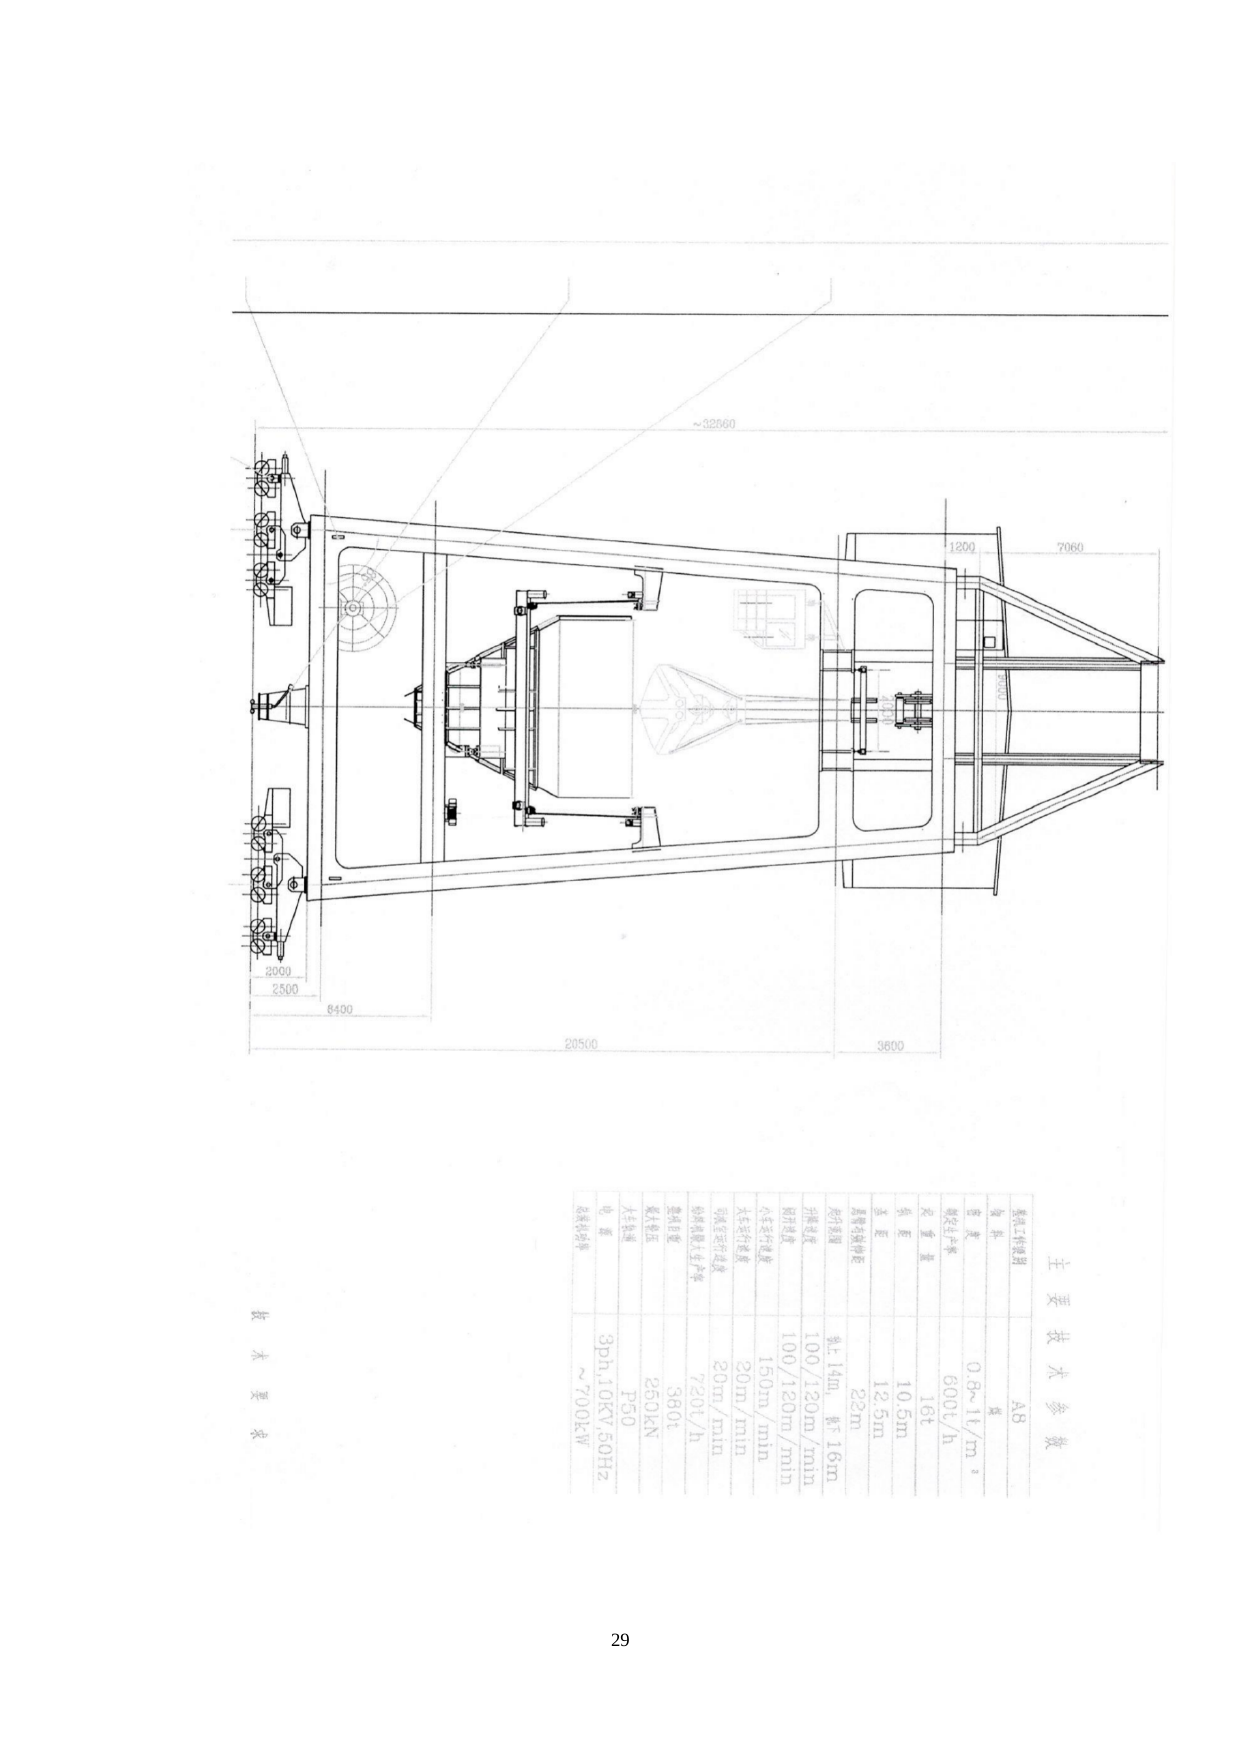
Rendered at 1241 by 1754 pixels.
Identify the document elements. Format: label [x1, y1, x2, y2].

picture [187, 162, 1176, 1535]
